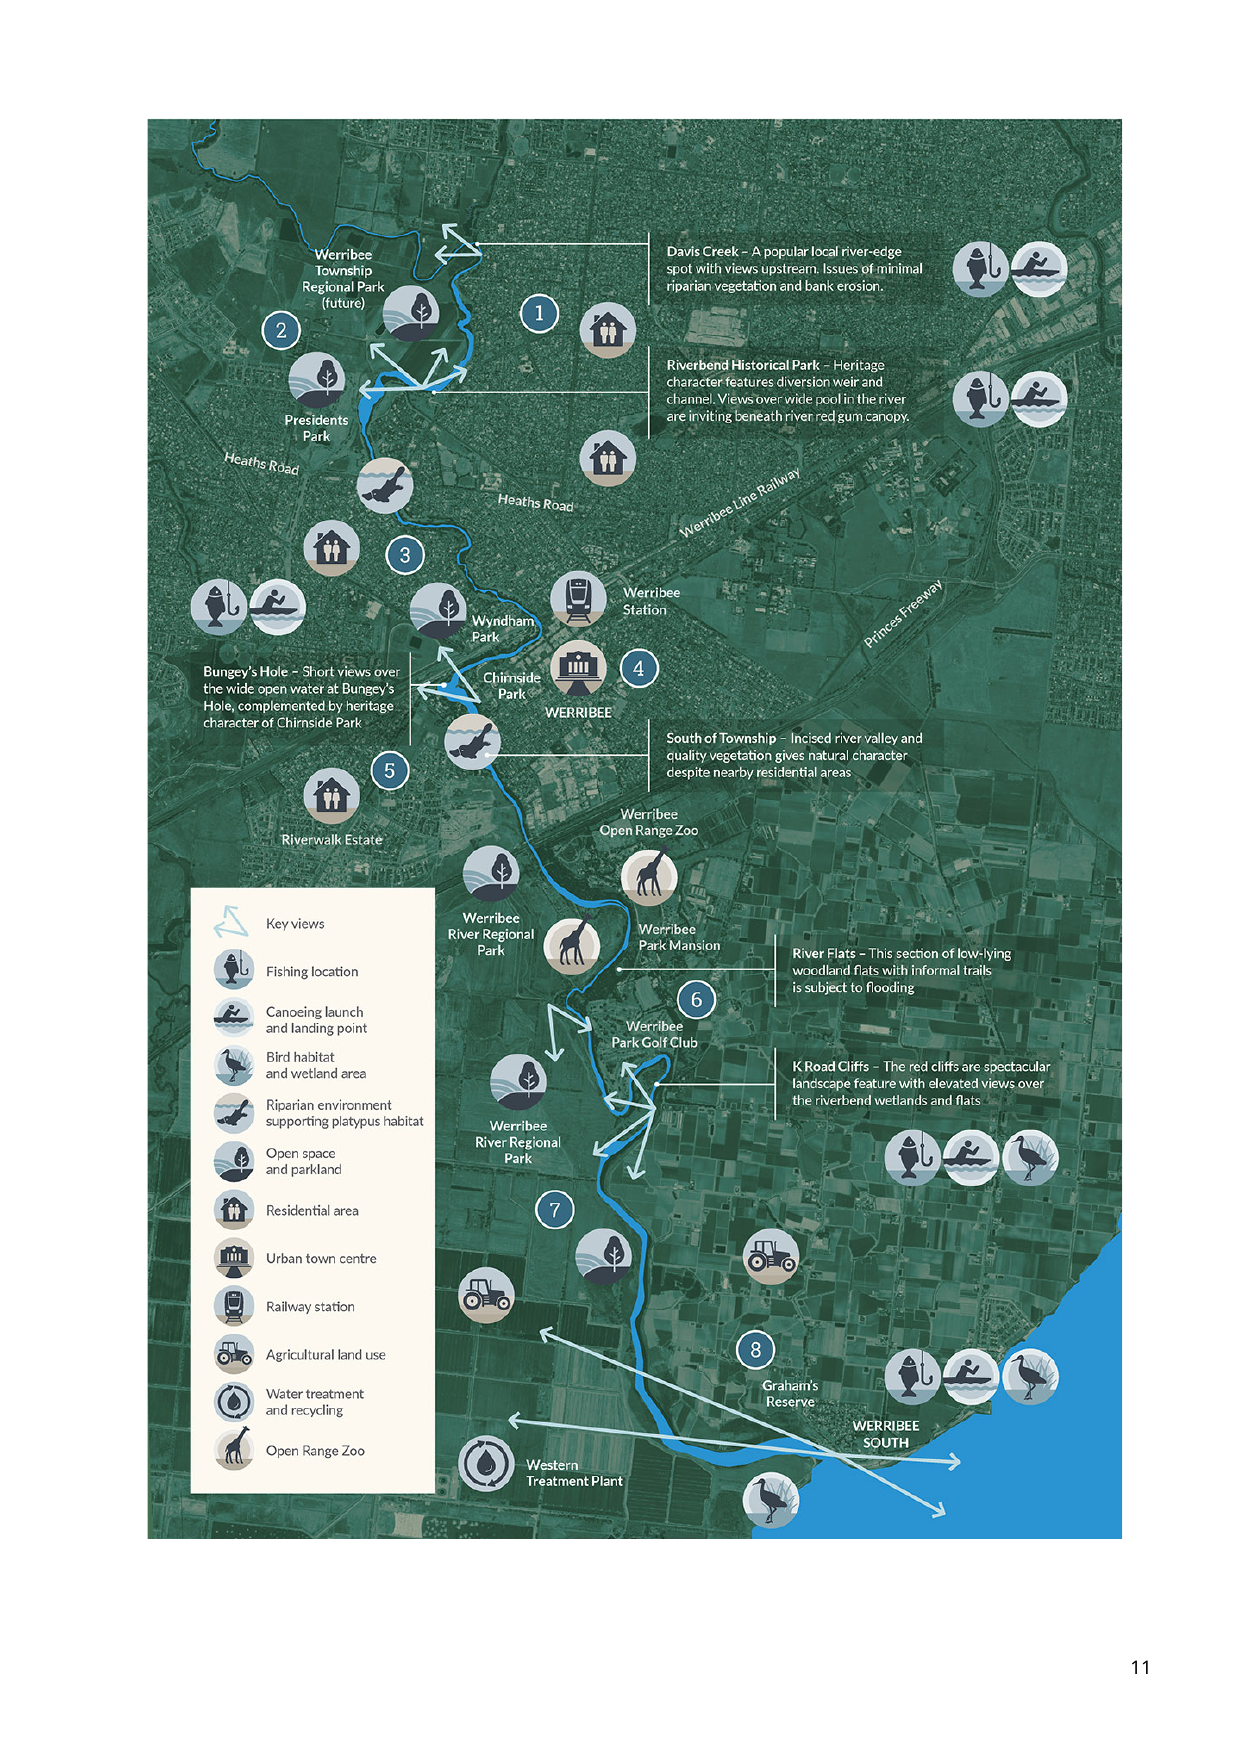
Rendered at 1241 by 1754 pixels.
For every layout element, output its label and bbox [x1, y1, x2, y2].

picture [147, 118, 1123, 1539]
